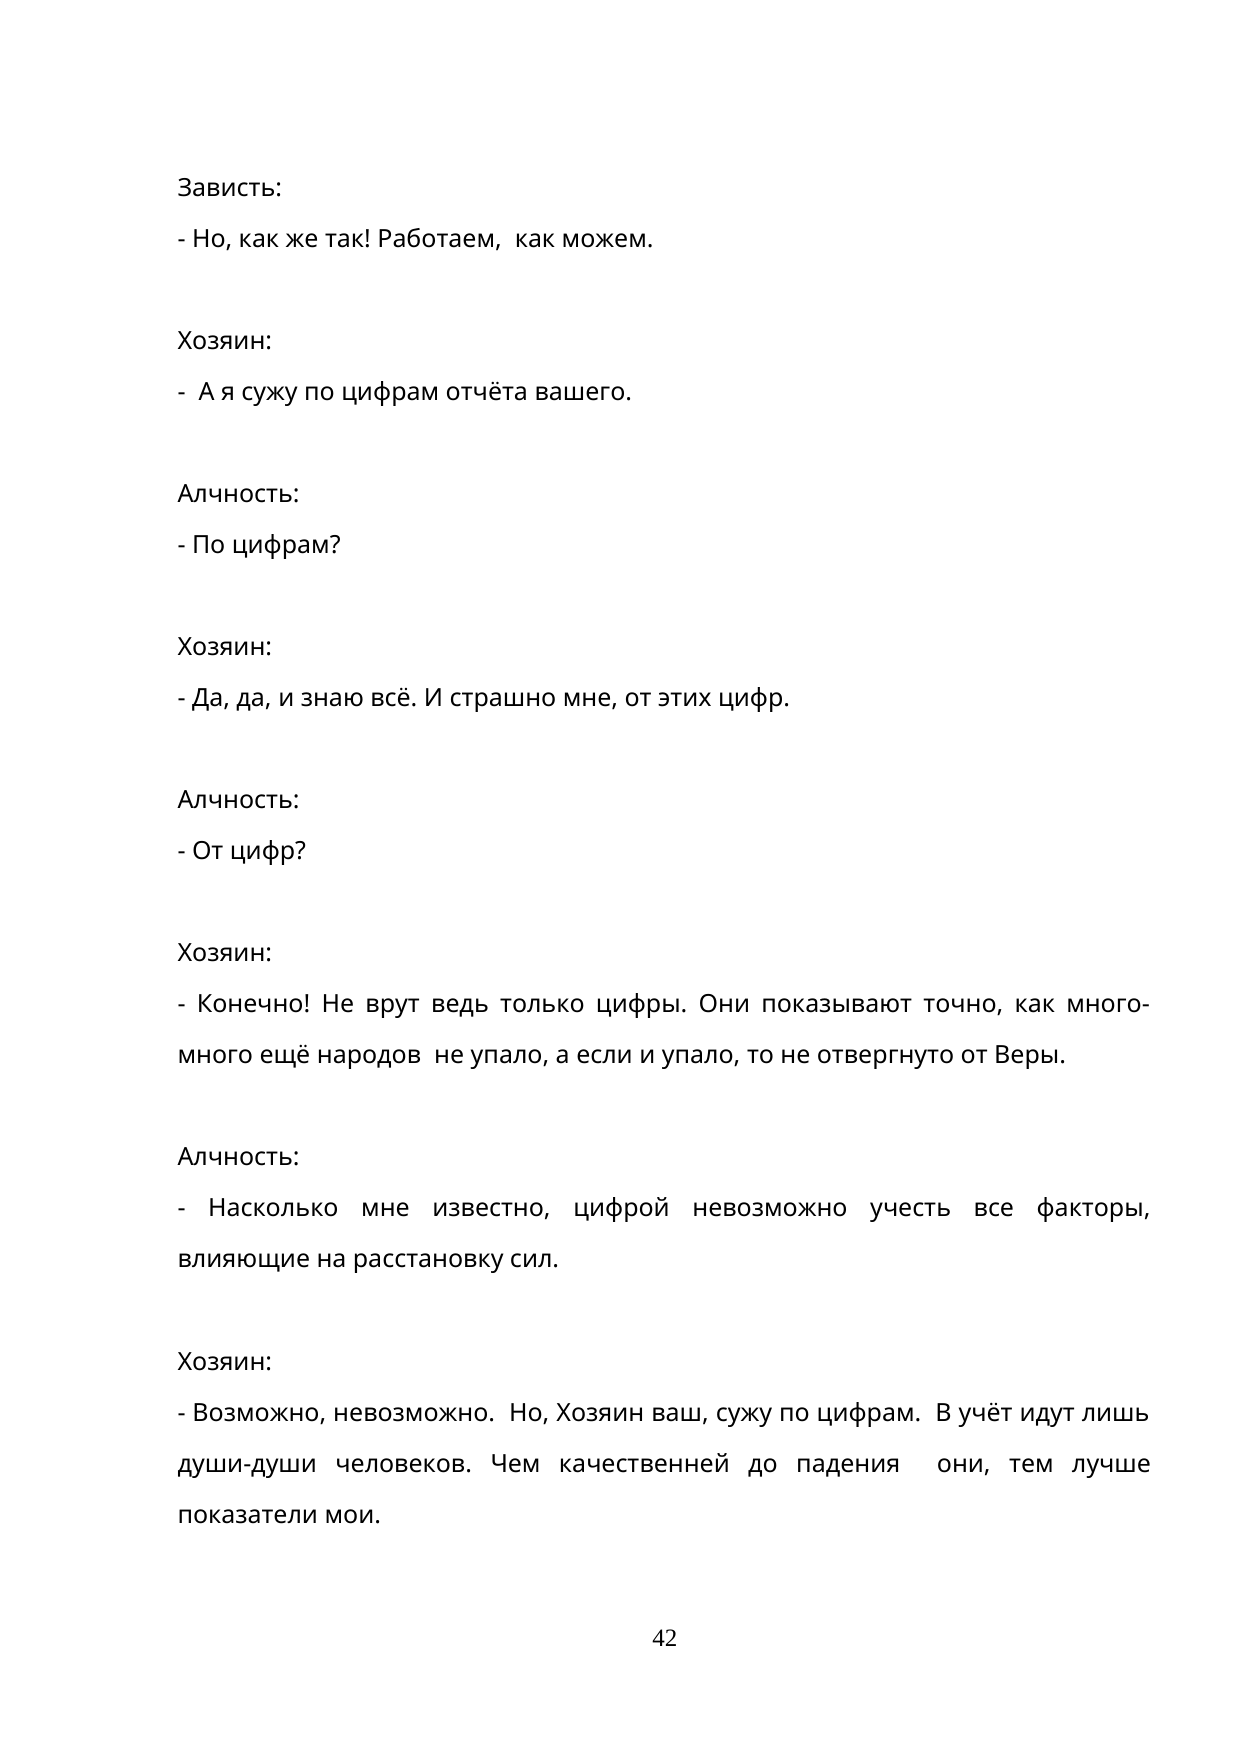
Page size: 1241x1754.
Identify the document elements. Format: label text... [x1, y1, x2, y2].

text - Конечно! Не врут ведь только цифры. Они показывают точно, как много-много ещё народов не упало, а если и упало, то не отвергнуто от Веры. [177, 986, 1152, 1071]
text - Но, как же так! Работаем, как можем. [177, 220, 1152, 254]
text Хозяин: [177, 1343, 1152, 1377]
text - От цифр? [177, 833, 1152, 867]
text Хозяин: [177, 322, 1152, 356]
text Зависть: [177, 169, 1152, 203]
text - Насколько мне известно, цифрой невозможно учесть все факторы, влияющие на расстановку сил. [177, 1190, 1152, 1275]
text Хозяин: [177, 628, 1152, 663]
text - По цифрам? [177, 526, 1152, 561]
text Алчность: [177, 1139, 1152, 1173]
text Алчность: [177, 475, 1152, 509]
text Алчность: [177, 782, 1152, 816]
text - Да, да, и знаю всё. И страшно мне, от этих цифр. [177, 679, 1152, 714]
text - Возможно, невозможно. Но, Хозяин ваш, сужу по цифрам. В учёт идут лишь души-души человеков. Чем качественней до падения они, тем лучше показатели мои. [177, 1394, 1152, 1530]
text - А я сужу по цифрам отчёта вашего. [177, 373, 1152, 407]
text Хозяин: [177, 935, 1152, 969]
